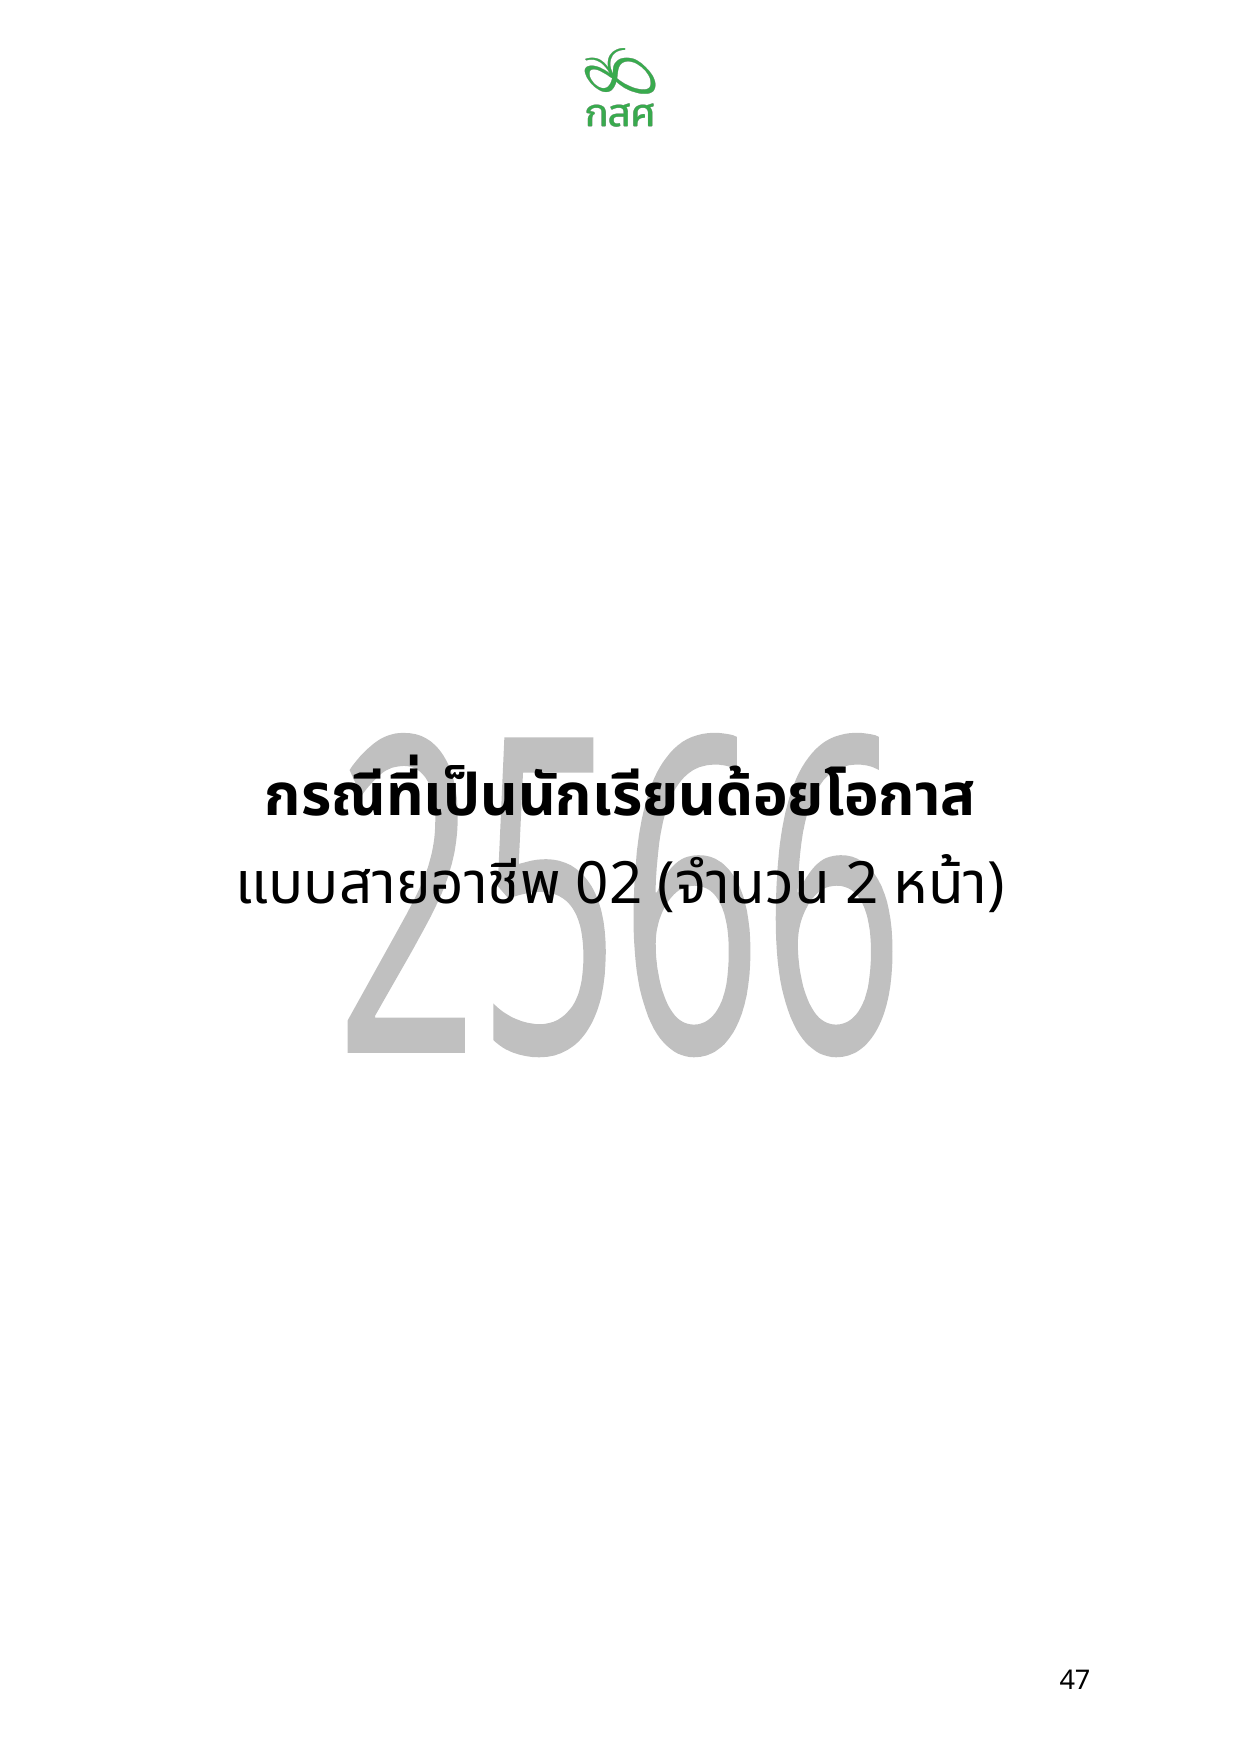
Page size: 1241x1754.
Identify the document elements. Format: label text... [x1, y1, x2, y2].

text กรณีที่เป็นนักเรียนด้อยโอกาส [150, 753, 1090, 841]
picture [556, 30, 684, 155]
text แบบสายอาชีพ 02 (จำนวน 2 หน้า) [150, 841, 1090, 930]
